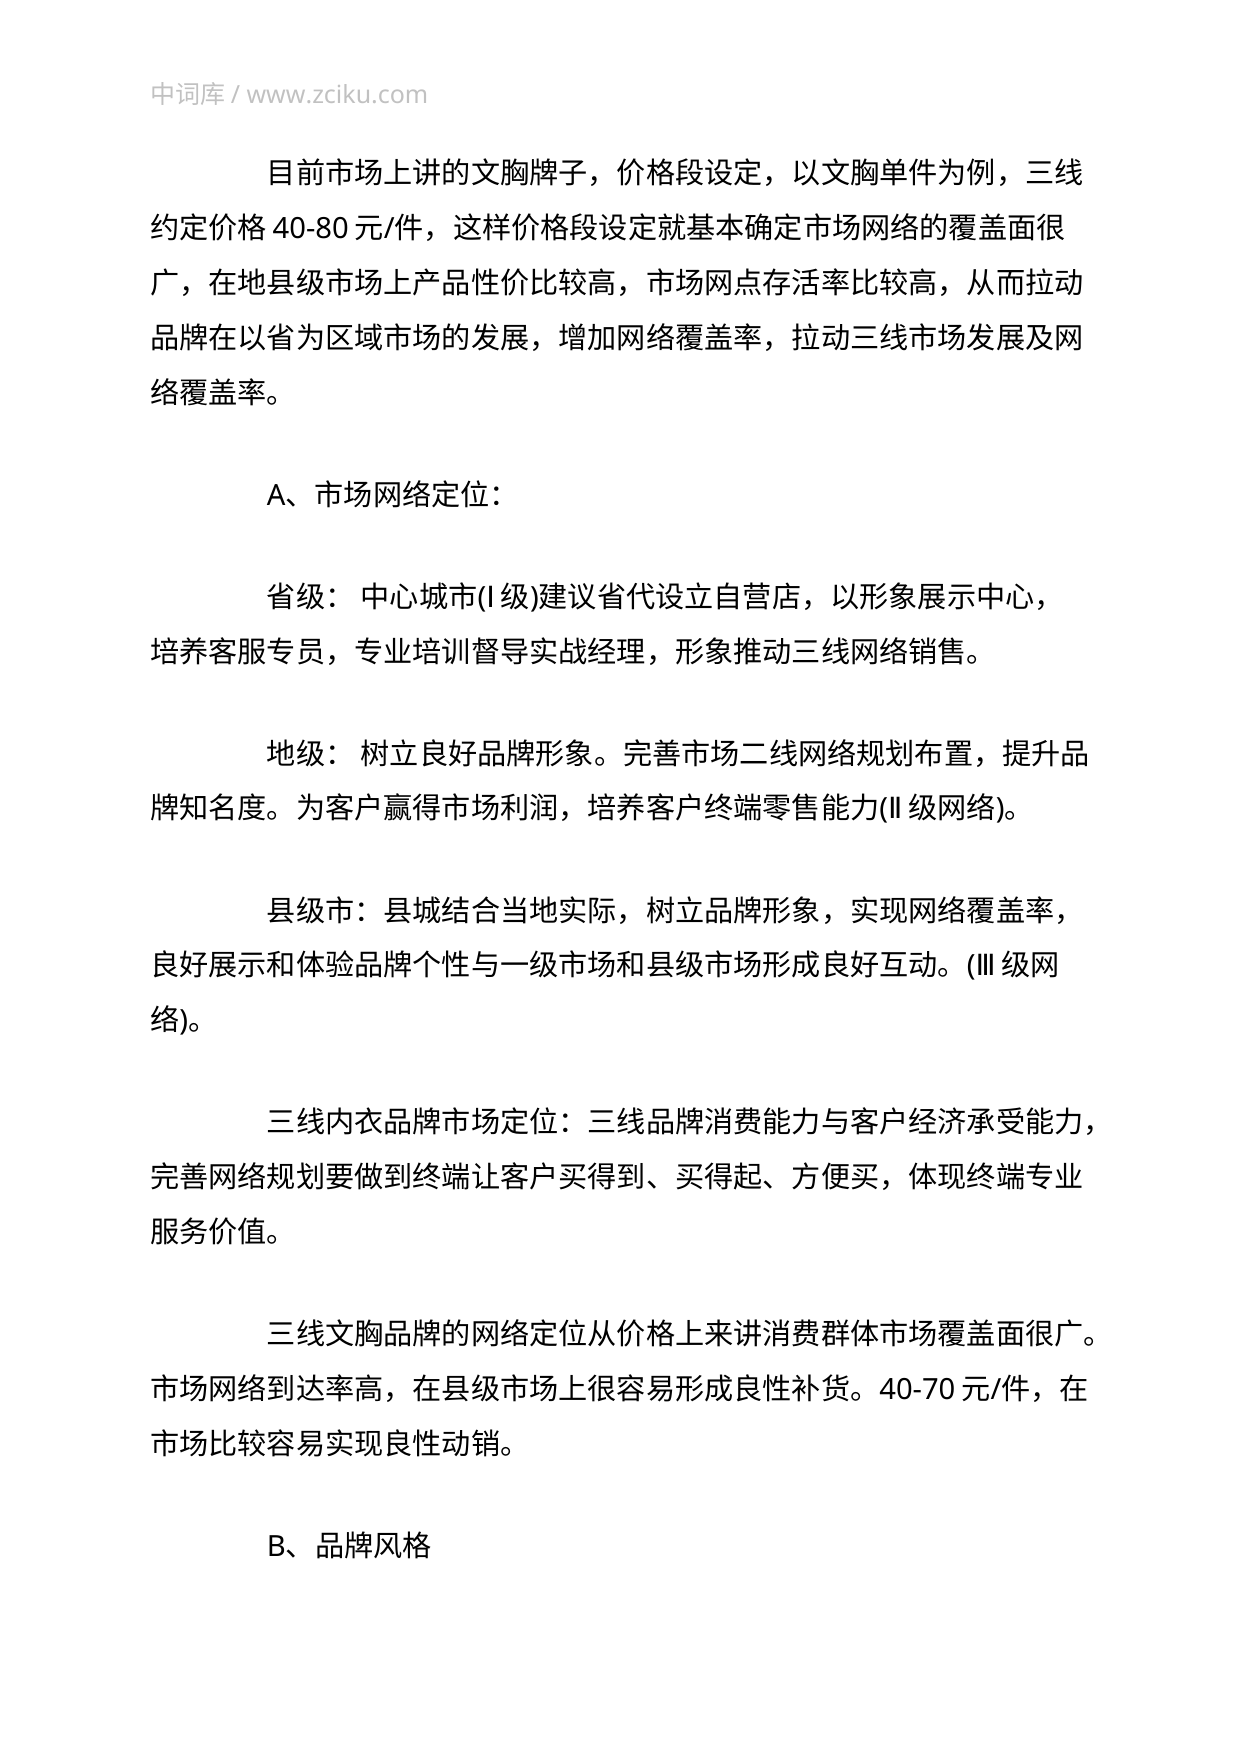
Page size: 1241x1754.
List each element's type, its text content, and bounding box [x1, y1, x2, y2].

text 县级市：县城结合当地实际，树立品牌形象，实现网络覆盖率，良好展示和体验品牌个性与一级市场和县级市场形成良好互动。(Ⅲ级网络)。 [150, 887, 1090, 1039]
text 目前市场上讲的文胸牌子，价格段设定，以文胸单件为例，三线约定价格40-80元/件，这样价格段设定就基本确定市场网络的覆盖面很广，在地县级市场上产品性价比较高，市场网点存活率比较高，从而拉动品牌在以省为区域市场的发展，增加网络覆盖率，拉动三线市场发展及网络覆盖率。 [150, 150, 1090, 412]
text 三线内衣品牌市场定位：三线品牌消费能力与客户经济承受能力，完善网络规划要做到终端让客户买得到、买得起、方便买，体现终端专业服务价值。 [150, 1099, 1090, 1251]
text B、品牌风格 [150, 1522, 1090, 1564]
text 三线文胸品牌的网络定位从价格上来讲消费群体市场覆盖面很广。市场网络到达率高，在县级市场上很容易形成良性补货。40-70元/件，在市场比较容易实现良性动销。 [150, 1311, 1090, 1463]
text 省级： 中心城市(Ⅰ级)建议省代设立自营店，以形象展示中心，培养客服专员，专业培训督导实战经理，形象推动三线网络销售。 [150, 573, 1090, 671]
text A、市场网络定位： [150, 471, 1090, 514]
text 地级： 树立良好品牌形象。完善市场二线网络规划布置，提升品牌知名度。为客户赢得市场利润，培养客户终端零售能力(Ⅱ级网络)。 [150, 730, 1090, 827]
